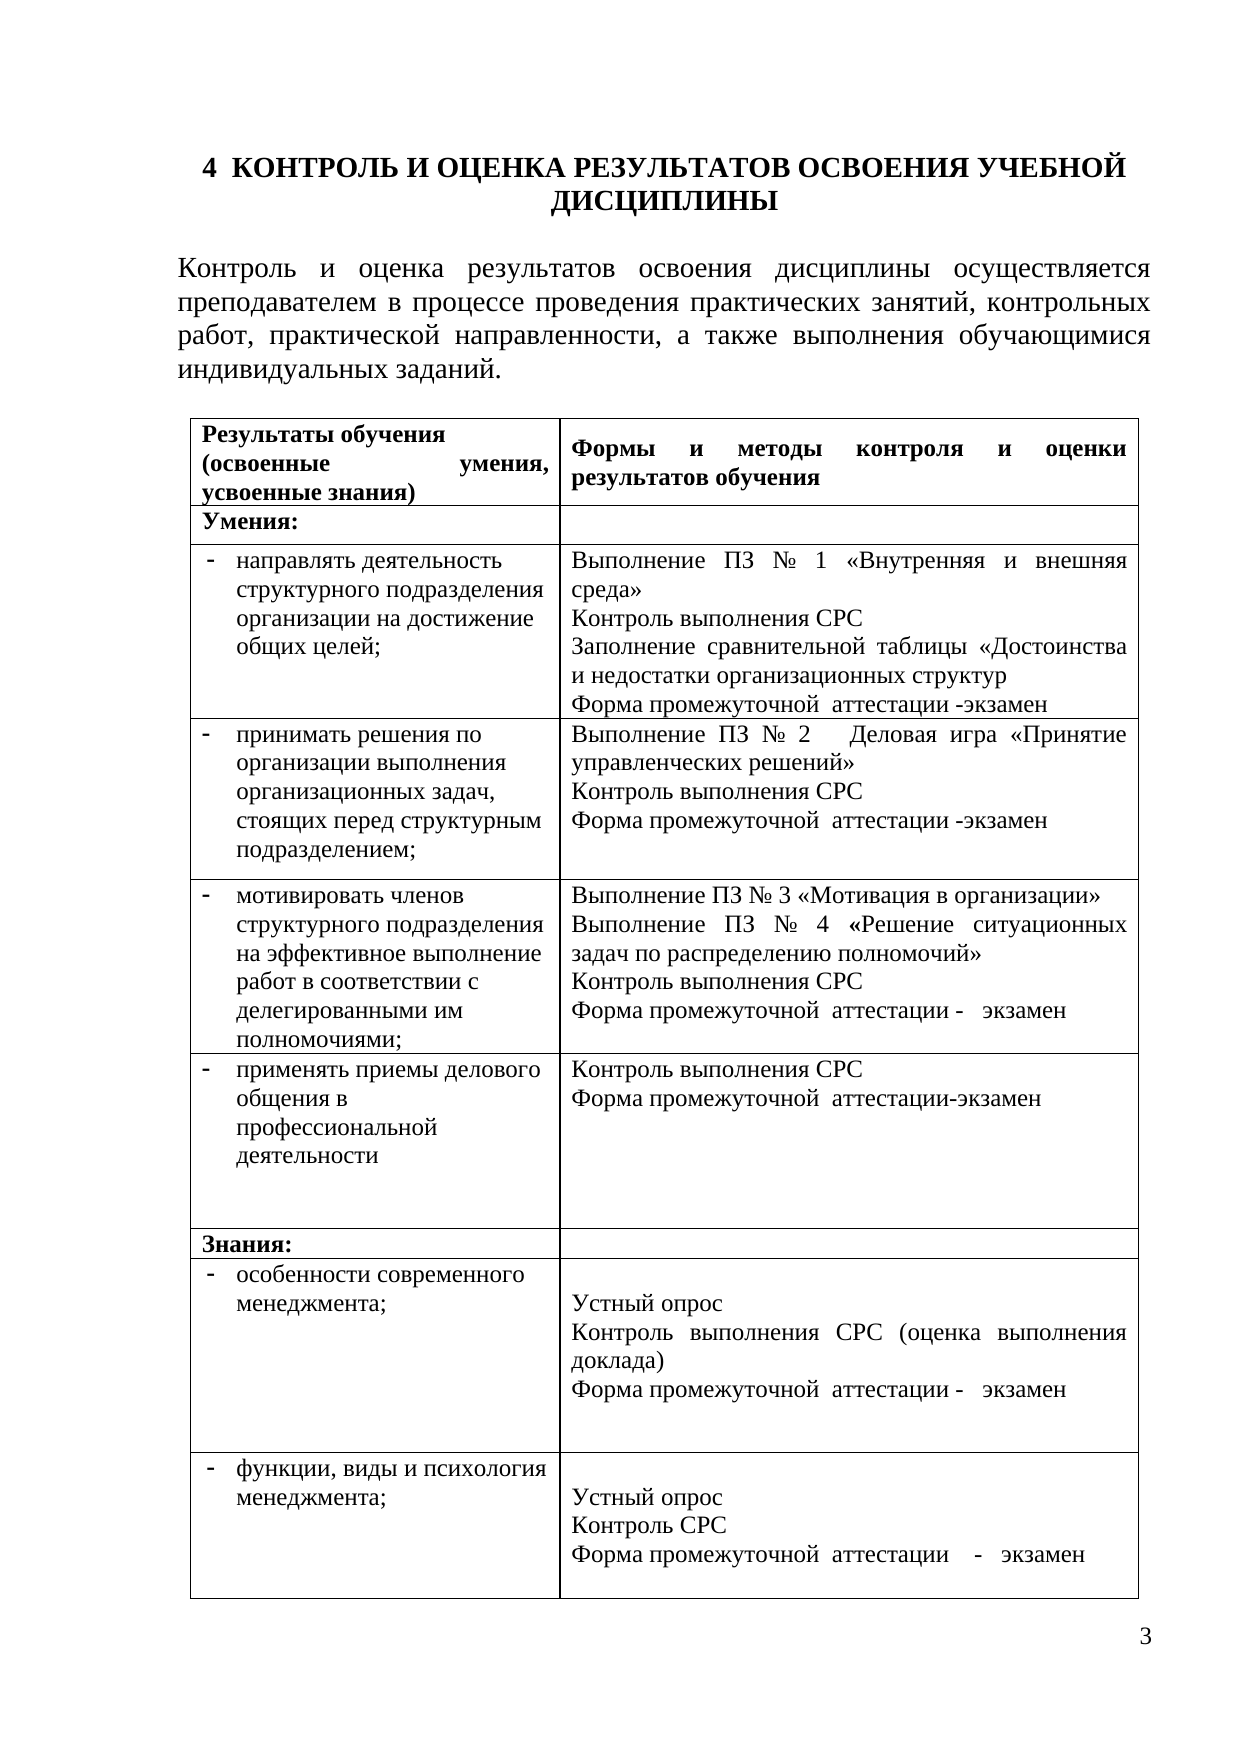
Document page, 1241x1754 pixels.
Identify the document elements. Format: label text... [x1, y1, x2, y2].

table_cell Выполнение ПЗ № 3 «Мотивация в организации» Выполнение ПЗ № 4 «Решение ситуационных задач по распределению полномочий» Контроль выполнения СРС Форма промежуточной аттестации - экзамен [561, 880, 1138, 1053]
table_cell мотивировать членов структурного подразделения на эффективное выполнение работ в соответствии с делегированными им полномочиями; [191, 880, 559, 1053]
table_cell [1127, 1229, 1138, 1258]
table_header Формы и методы контроля и оценки результатов обучения [561, 419, 1138, 505]
subtitle Контроль и оценка результатов освоения дисциплины осуществляется преподавателем в процессе проведения практических занятий, контрольных работ, практической направленности, а также выполнения обучающимися индивидуальных заданий. [177, 250, 1152, 384]
table_cell Устный опрос Контроль СРС Форма промежуточной аттестации - экзамен [561, 1453, 1138, 1598]
list КОНТРОЛЬ И ОЦЕНКА РЕЗУЛЬТАТОВ ОСВОЕНИЯ УЧЕБНОЙ ДИСЦИПЛИНЫ [177, 150, 1152, 217]
table_cell функции, виды и психология менеджмента; [191, 1453, 559, 1598]
table_cell принимать решения по организации выполнения организационных задач, стоящих перед структурным подразделением; [191, 719, 559, 879]
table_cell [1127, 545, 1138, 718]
table_cell [561, 1229, 571, 1258]
table_cell Контроль выполнения СРС Форма промежуточной аттестации-экзамен [561, 1054, 1138, 1228]
table_header Результаты обучения (освоенные умения, усвоенные знания) [191, 419, 559, 505]
table_cell [561, 506, 1138, 544]
table_cell Выполнение ПЗ № 2 Деловая игра «Принятие управленческих решений» Контроль выполнения СРС Форма промежуточной аттестации -экзамен [561, 719, 1138, 879]
table_cell Знания: [191, 1229, 559, 1258]
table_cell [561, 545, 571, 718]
table_cell направлять деятельность структурного подразделения организации на достижение общих целей; [191, 545, 559, 718]
table_cell применять приемы делового общения в профессиональной деятельности [191, 1054, 559, 1228]
table_cell Устный опрос Контроль выполнения СРС (оценка выполнения доклада) Форма промежуточной аттестации - экзамен [561, 1259, 1138, 1452]
table_cell особенности современного менеджмента; [191, 1259, 559, 1452]
table_cell Умения: [191, 506, 559, 544]
